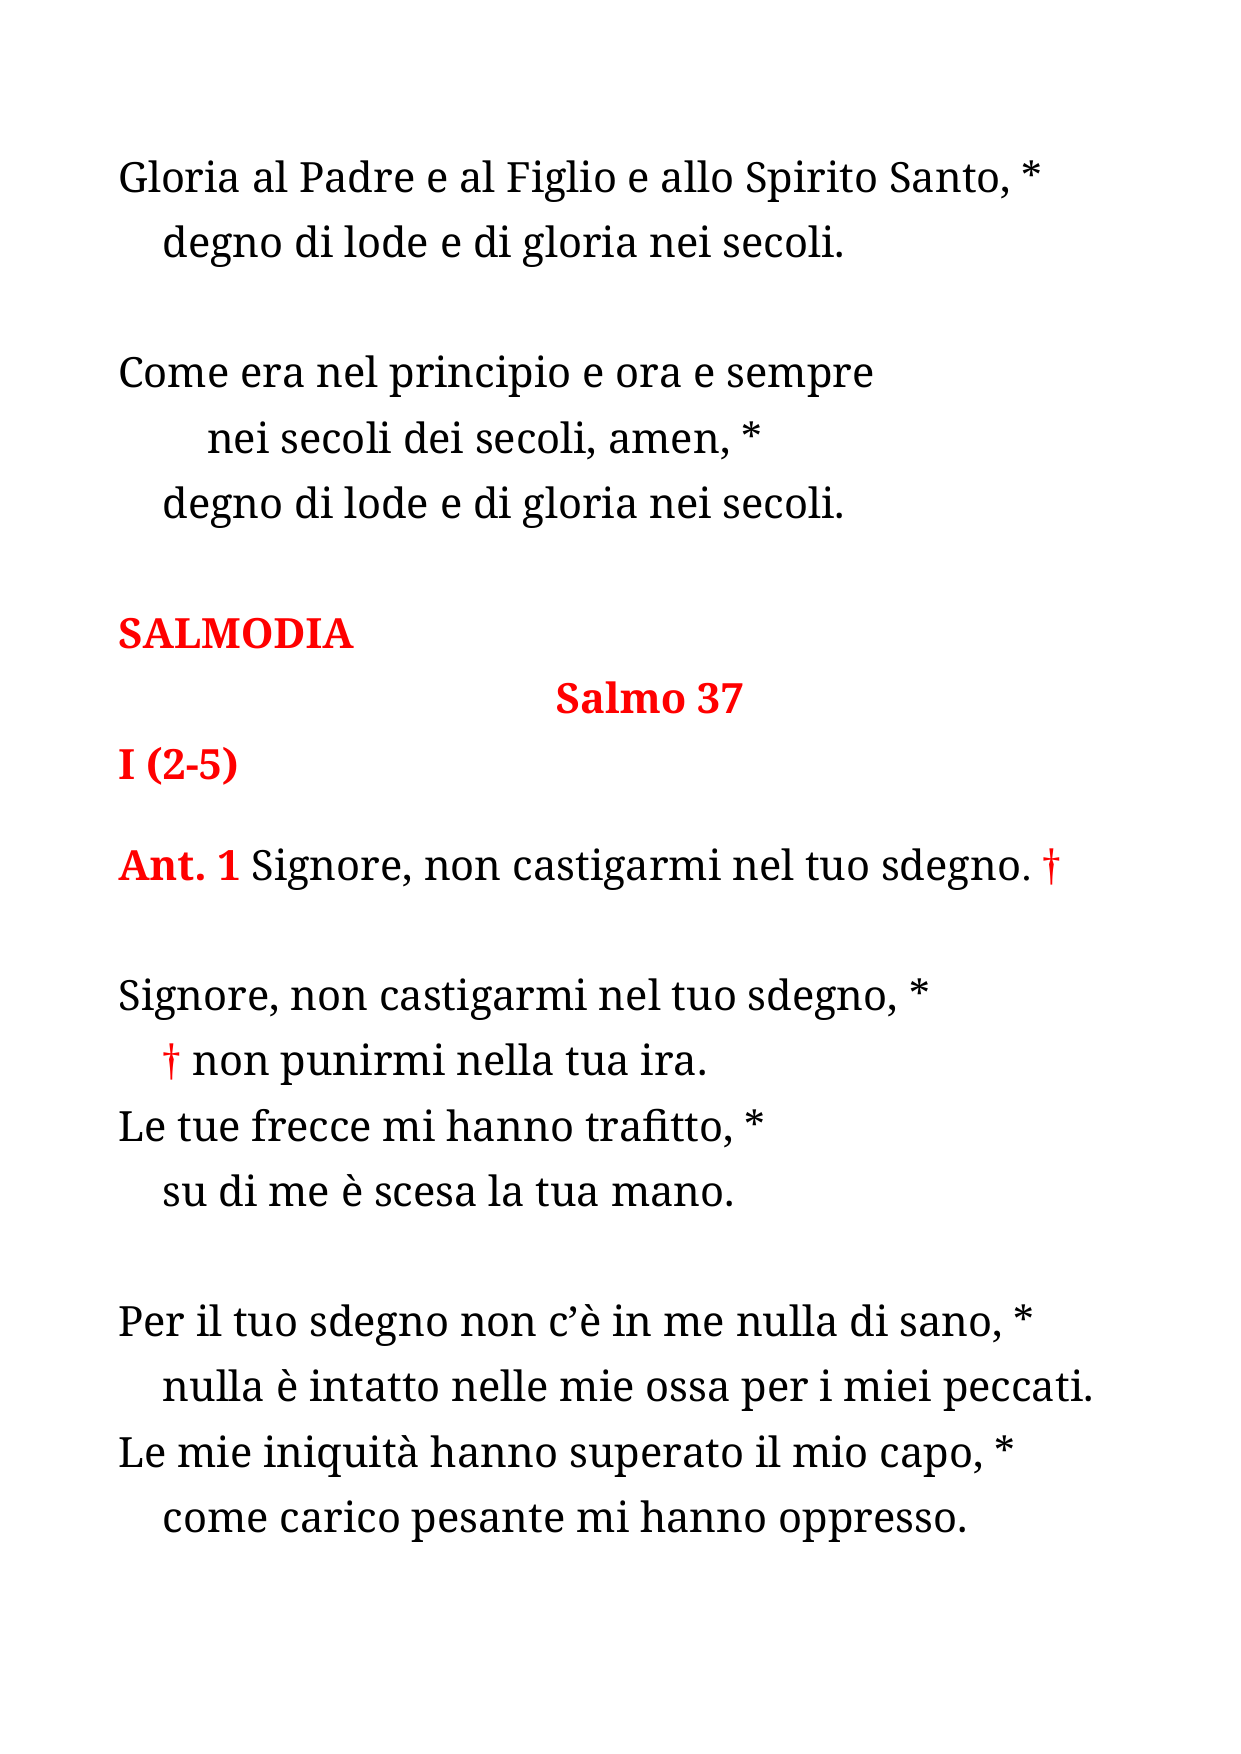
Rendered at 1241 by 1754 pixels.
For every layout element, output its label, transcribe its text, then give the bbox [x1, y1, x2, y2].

text su di me è scesa la tua mano. [118, 1162, 1122, 1218]
text Le tue frecce mi hanno trafitto, * [118, 1096, 1122, 1153]
text nei secoli dei secoli, amen, * [118, 408, 1122, 465]
text degno di lode e di gloria nei secoli. [118, 213, 1122, 269]
text Per il tuo sdegno non c’è in me nulla di sano, * [118, 1292, 1122, 1349]
text come carico pesante mi hanno oppresso. [118, 1488, 1122, 1544]
text Signore, non castigarmi nel tuo sdegno, * [118, 966, 1122, 1023]
text Salmo 37 [118, 669, 1122, 726]
text Ant. 1 Signore, non castigarmi nel tuo sdegno. † [118, 836, 1122, 892]
text † non punirmi nella tua ira. [118, 1031, 1122, 1088]
text degno di lode e di gloria nei secoli. [118, 474, 1122, 530]
text nulla è intatto nelle mie ossa per i miei peccati. [118, 1357, 1122, 1414]
text Gloria al Padre e al Figlio e allo Spirito Santo, * [118, 148, 1122, 204]
text Come era nel principio e ora e sempre [118, 343, 1122, 400]
text I (2-5) [118, 734, 1122, 791]
text SALMODIA [118, 604, 1122, 661]
text Le mie iniquità hanno superato il mio capo, * [118, 1422, 1122, 1479]
